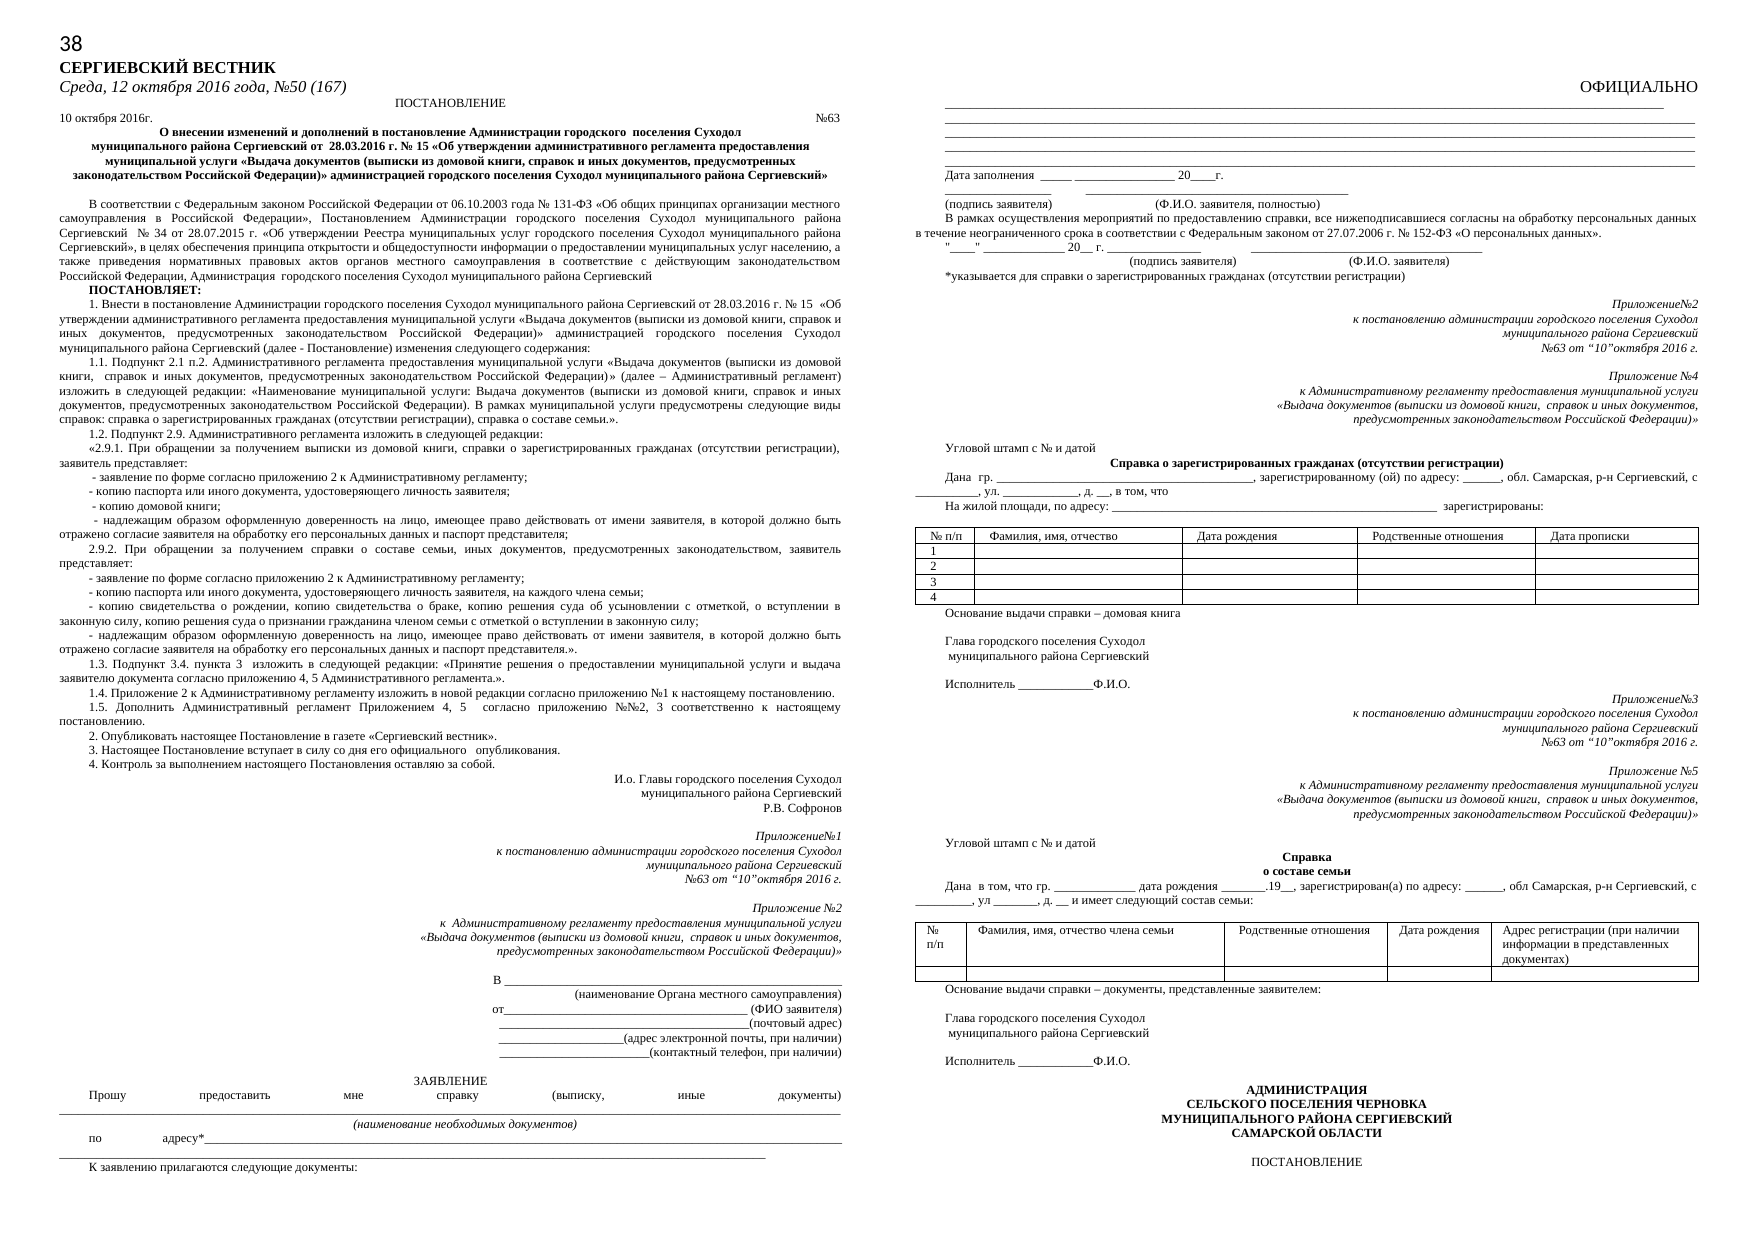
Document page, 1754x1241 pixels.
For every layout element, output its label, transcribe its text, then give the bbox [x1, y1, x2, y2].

text *указывается для справки о зарегистрированных гражданах (отсутствии регистрации) [915, 268, 1698, 283]
text Основание выдачи справки – домовая книга [915, 605, 1698, 620]
text 1.5. Дополнить Административный регламент Приложением 4, 5 согласно приложению №№2, 3 соответственно к настоящему постановлению. [59, 700, 842, 728]
text И.о. Главы городского поселения Суходол [59, 772, 842, 786]
text №63 от “10”октября 2016 г. [915, 340, 1698, 355]
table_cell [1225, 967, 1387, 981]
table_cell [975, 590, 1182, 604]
text - копию паспорта или иного документа, удостоверяющего личность заявителя, на каждого члена семьи; [59, 585, 842, 599]
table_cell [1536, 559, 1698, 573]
text 1.4. Приложение 2 к Административному регламенту изложить в новой редакции согласно приложению №1 к настоящему постановлению. [59, 685, 842, 700]
text Приложение №2 [59, 901, 842, 915]
text к Административному регламенту предоставления муниципальной услуги [59, 915, 842, 930]
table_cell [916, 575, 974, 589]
text - надлежащим образом оформленную доверенность на лицо, имеющее право действовать от имени заявителя, в которой должно быть отражено согласие заявителя на обработку его персональных данных и паспорт представителя; [59, 513, 842, 542]
text ________________________________________(почтовый адрес) [59, 1016, 842, 1030]
text К заявлению прилагаются следующие документы: [59, 1160, 842, 1174]
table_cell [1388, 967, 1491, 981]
text Исполнитель ____________Ф.И.О. [915, 677, 1698, 692]
text Глава городского поселения Суходол [915, 1011, 1698, 1025]
text муниципального района Сергиевский [59, 858, 842, 872]
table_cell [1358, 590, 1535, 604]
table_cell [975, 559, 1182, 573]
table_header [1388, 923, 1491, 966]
text муниципального района Сергиевский [915, 326, 1698, 340]
text 1.2. Подпункт 2.9. Административного регламента изложить в следующей редакции: [59, 427, 842, 441]
text _________________ __________________________________________ [915, 182, 1698, 197]
text предусмотренных законодательством Российской Федерации)» [915, 807, 1698, 821]
text 3. Настоящее Постановление вступает в силу со дня его официального опубликования. [59, 743, 842, 757]
text 4. Контроль за выполнением настоящего Постановления оставляю за собой. [59, 757, 842, 772]
text 1.1. Подпункт 2.1 п.2. Административного регламента предоставления муниципальной услуги «Выдача документов (выписки из домовой книги, справок и иных документов, предусмотренных законодательством Российской Федерации)» (далее – Административный регламент) изложить в следующей редакции: «Наименование муниципальной услуги: Выдача документов (выписки из домовой книги, справок и иных документов, предусмотренных законодательством Российской Федерации). В рамках муниципальной услуги предусмотрены следующие виды справок: справка о зарегистрированных гражданах (отсутствии регистрации), справка о составе семьи.». [59, 355, 842, 427]
text по адресу*______________________________________________________________________________________________________ _________________________________________________________________________________________________________________ [59, 1131, 842, 1160]
text Приложение№3 [915, 692, 1698, 706]
text предусмотренных законодательством Российской Федерации)» [59, 944, 842, 958]
text В рамках осуществления мероприятий по предоставлению справки, все нижеподписавшиеся согласны на обработку персональных данных в течение неограниченного срока в соответствии с Федеральным законом от 27.07.2006 г. № 152-ФЗ «О персональных данных». [915, 211, 1698, 240]
text ________________________________________________________________________________________________________________________ [915, 110, 1698, 125]
text - копию домовой книги; [59, 498, 842, 513]
text Справка [915, 850, 1698, 864]
text (наименование Органа местного самоуправления) [59, 987, 842, 1002]
text ________________________________________________________________________________________________________________________ [915, 125, 1698, 139]
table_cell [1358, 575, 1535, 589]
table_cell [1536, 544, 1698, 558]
text ____________________(адрес электронной почты, при наличии) [59, 1030, 842, 1045]
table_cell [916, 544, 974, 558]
text к постановлению администрации городского поселения Суходол [59, 843, 842, 858]
text к постановлению администрации городского поселения Суходол [915, 706, 1698, 720]
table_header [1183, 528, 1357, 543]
text 1. Внести в постановление Администрации городского поселения Суходол муниципального района Сергиевский от 28.03.2016 г. № 15 «Об утверждении административного регламента предоставления муниципальной услуги «Выдача документов (выписки из домовой книги, справок и иных документов, предусмотренных законодательством Российской Федерации)» администрацией городского поселения Суходол муниципального района Сергиевский (далее - Постановление) изменения следующего содержания: [59, 297, 842, 355]
text (подпись заявителя) (Ф.И.О. заявителя) [915, 254, 1698, 268]
text муниципального района Сергиевский [915, 648, 1698, 663]
text - копию свидетельства о рождении, копию свидетельства о браке, копию решения суда об усыновлении с отметкой, о вступлении в законную силу, копию решения суда о признании гражданина членом семьи с отметкой о вступлении в законную силу; [59, 599, 842, 628]
text О внесении изменений и дополнений в постановление Администрации городского поселения Суходол [59, 125, 842, 139]
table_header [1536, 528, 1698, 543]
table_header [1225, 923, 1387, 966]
text №63 от “10”октября 2016 г. [915, 735, 1698, 749]
text предусмотренных законодательством Российской Федерации)» [915, 412, 1698, 427]
text - заявление по форме согласно приложению 2 к Административному регламенту; [59, 570, 842, 585]
text ПОСТАНОВЛЕНИЕ [59, 96, 842, 110]
text Угловой штамп с № и датой [915, 441, 1698, 455]
text ________________________________________________________________________________________________________________________ [915, 153, 1698, 168]
text №63 от “10”октября 2016 г. [59, 872, 842, 887]
text Угловой штамп с № и датой [915, 835, 1698, 850]
text В соответствии с Федеральным законом Российской Федерации от 06.10.2003 года № 131-ФЗ «Об общих принципах организации местного самоуправления в Российской Федерации», Постановлением Администрации городского поселения Суходол муниципального района Сергиевский № 34 от 28.07.2015 г. «Об утверждении Реестра муниципальных услуг городского поселения Суходол муниципального района Сергиевский», в целях обеспечения принципа открытости и общедоступности информации о предоставлении муниципальных услуг населению, а также приведения нормативных правовых актов органов местного самоуправления в соответствие с действующим законодательством Российской Федерации, Администрация городского поселения Суходол муниципального района Сергиевский [59, 197, 842, 283]
text - надлежащим образом оформленную доверенность на лицо, имеющее право действовать от имени заявителя, в которой должно быть отражено согласие заявителя на обработку его персональных данных и паспорт представителя.». [59, 628, 842, 657]
text ___________________________________________________________________________________________________________________ [915, 96, 1698, 110]
text (наименование необходимых документов) [59, 1117, 842, 1131]
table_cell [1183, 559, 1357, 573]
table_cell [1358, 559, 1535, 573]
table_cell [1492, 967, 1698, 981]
text «2.9.1. При обращении за получением выписки из домовой книги, справки о зарегистрированных гражданах (отсутствии регистрации), заявитель представляет: [59, 441, 842, 470]
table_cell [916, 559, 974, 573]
text МУНИЦИПАЛЬНОГО РАЙОНА СЕРГИЕВСКИЙ [915, 1112, 1698, 1126]
text Основание выдачи справки – документы, представленные заявителем: [915, 982, 1698, 997]
text Дата заполнения _____ ________________ 20____г. [915, 168, 1698, 182]
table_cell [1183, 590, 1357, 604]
text 2.9.2. При обращении за получением справки о составе семьи, иных документов, предусмотренных законодательством, заявитель представляет: [59, 542, 842, 570]
text 10 октября 2016г. №63 [59, 110, 842, 125]
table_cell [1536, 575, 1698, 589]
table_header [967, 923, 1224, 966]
text 2. Опубликовать настоящее Постановление в газете «Сергиевский вестник». [59, 728, 842, 743]
text к постановлению администрации городского поселения Суходол [915, 312, 1698, 326]
text «Выдача документов (выписки из домовой книги, справок и иных документов, [59, 930, 842, 944]
text На жилой площади, по адресу: ____________________________________________________ зарегистрированы: [915, 498, 1698, 513]
text Справка о зарегистрированных гражданах (отсутствии регистрации) [915, 455, 1698, 470]
text муниципального района Сергиевский [915, 720, 1698, 735]
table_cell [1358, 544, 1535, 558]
text Приложение№2 [915, 297, 1698, 312]
text ПОСТАНОВЛЯЕТ: [59, 283, 842, 297]
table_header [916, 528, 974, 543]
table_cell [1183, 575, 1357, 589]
text АДМИНИСТРАЦИЯ [915, 1083, 1698, 1097]
text (подпись заявителя) (Ф.И.О. заявителя, полностью) [915, 197, 1698, 211]
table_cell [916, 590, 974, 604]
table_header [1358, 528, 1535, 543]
text «Выдача документов (выписки из домовой книги, справок и иных документов, [915, 792, 1698, 807]
text ________________________________________________________________________________________________________________________ [915, 139, 1698, 153]
text Глава городского поселения Суходол [915, 634, 1698, 648]
text Приложение№1 [59, 829, 842, 843]
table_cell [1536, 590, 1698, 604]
text муниципального района Сергиевский [915, 1025, 1698, 1040]
text "____" _____________ 20__ г. _______________ _____________________________________ [915, 240, 1698, 254]
text от_______________________________________ (ФИО заявителя) [59, 1002, 842, 1016]
text САМАРСКОЙ ОБЛАСТИ [915, 1126, 1698, 1140]
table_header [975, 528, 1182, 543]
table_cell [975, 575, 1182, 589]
text Дана в том, что гр. _____________ дата рождения _______.19__, зарегистрирован(а) по адресу: ______, обл Самарская, р-н Сергиевский, с _________, ул _______, д. __ и имеет следующий состав семьи: [915, 878, 1698, 907]
text 1.3. Подпункт 3.4. пункта 3 изложить в следующей редакции: «Принятие решения о предоставлении муниципальной услуги и выдача заявителю документа согласно приложению 4, 5 Административного регламента.». [59, 657, 842, 685]
text к Административному регламенту предоставления муниципальной услуги [915, 383, 1698, 398]
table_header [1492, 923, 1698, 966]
text ЗАЯВЛЕНИЕ [59, 1073, 842, 1088]
text к Административному регламенту предоставления муниципальной услуги [915, 778, 1698, 792]
text Р.В. Софронов [59, 800, 842, 815]
text Прошу предоставить мне справку (выписку, иные документы) _____________________________________________________________________________________________________________________________ [59, 1088, 842, 1117]
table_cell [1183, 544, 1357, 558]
text - заявление по форме согласно приложению 2 к Административному регламенту; [59, 470, 842, 484]
text СЕЛЬСКОГО ПОСЕЛЕНИЯ ЧЕРНОВКА [915, 1097, 1698, 1112]
text «Выдача документов (выписки из домовой книги, справок и иных документов, [915, 398, 1698, 412]
text муниципального района Сергиевский от 28.03.2016 г. № 15 «Об утверждении административного регламента предоставления муниципальной услуги «Выдача документов (выписки из домовой книги, справок и иных документов, предусмотренных законодательством Российской Федерации)» администрацией городского поселения Суходол муниципального района Сергиевский» [59, 139, 842, 182]
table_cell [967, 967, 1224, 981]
text муниципального района Сергиевский [59, 786, 842, 800]
text - копию паспорта или иного документа, удостоверяющего личность заявителя; [59, 484, 842, 498]
text Исполнитель ____________Ф.И.О. [915, 1054, 1698, 1068]
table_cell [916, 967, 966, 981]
text Приложение №4 [915, 369, 1698, 383]
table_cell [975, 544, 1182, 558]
text ________________________(контактный телефон, при наличии) [59, 1045, 842, 1059]
text о составе семьи [915, 864, 1698, 878]
text ПОСТАНОВЛЕНИЕ [915, 1155, 1698, 1169]
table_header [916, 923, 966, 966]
text Приложение №5 [915, 763, 1698, 778]
text В ______________________________________________________ [59, 973, 842, 987]
text Дана гр. _________________________________________, зарегистрированному (ой) по адресу: ______, обл. Самарская, р-н Сергиевский, с __________, ул. ____________, д. __, в том, что [915, 470, 1698, 498]
